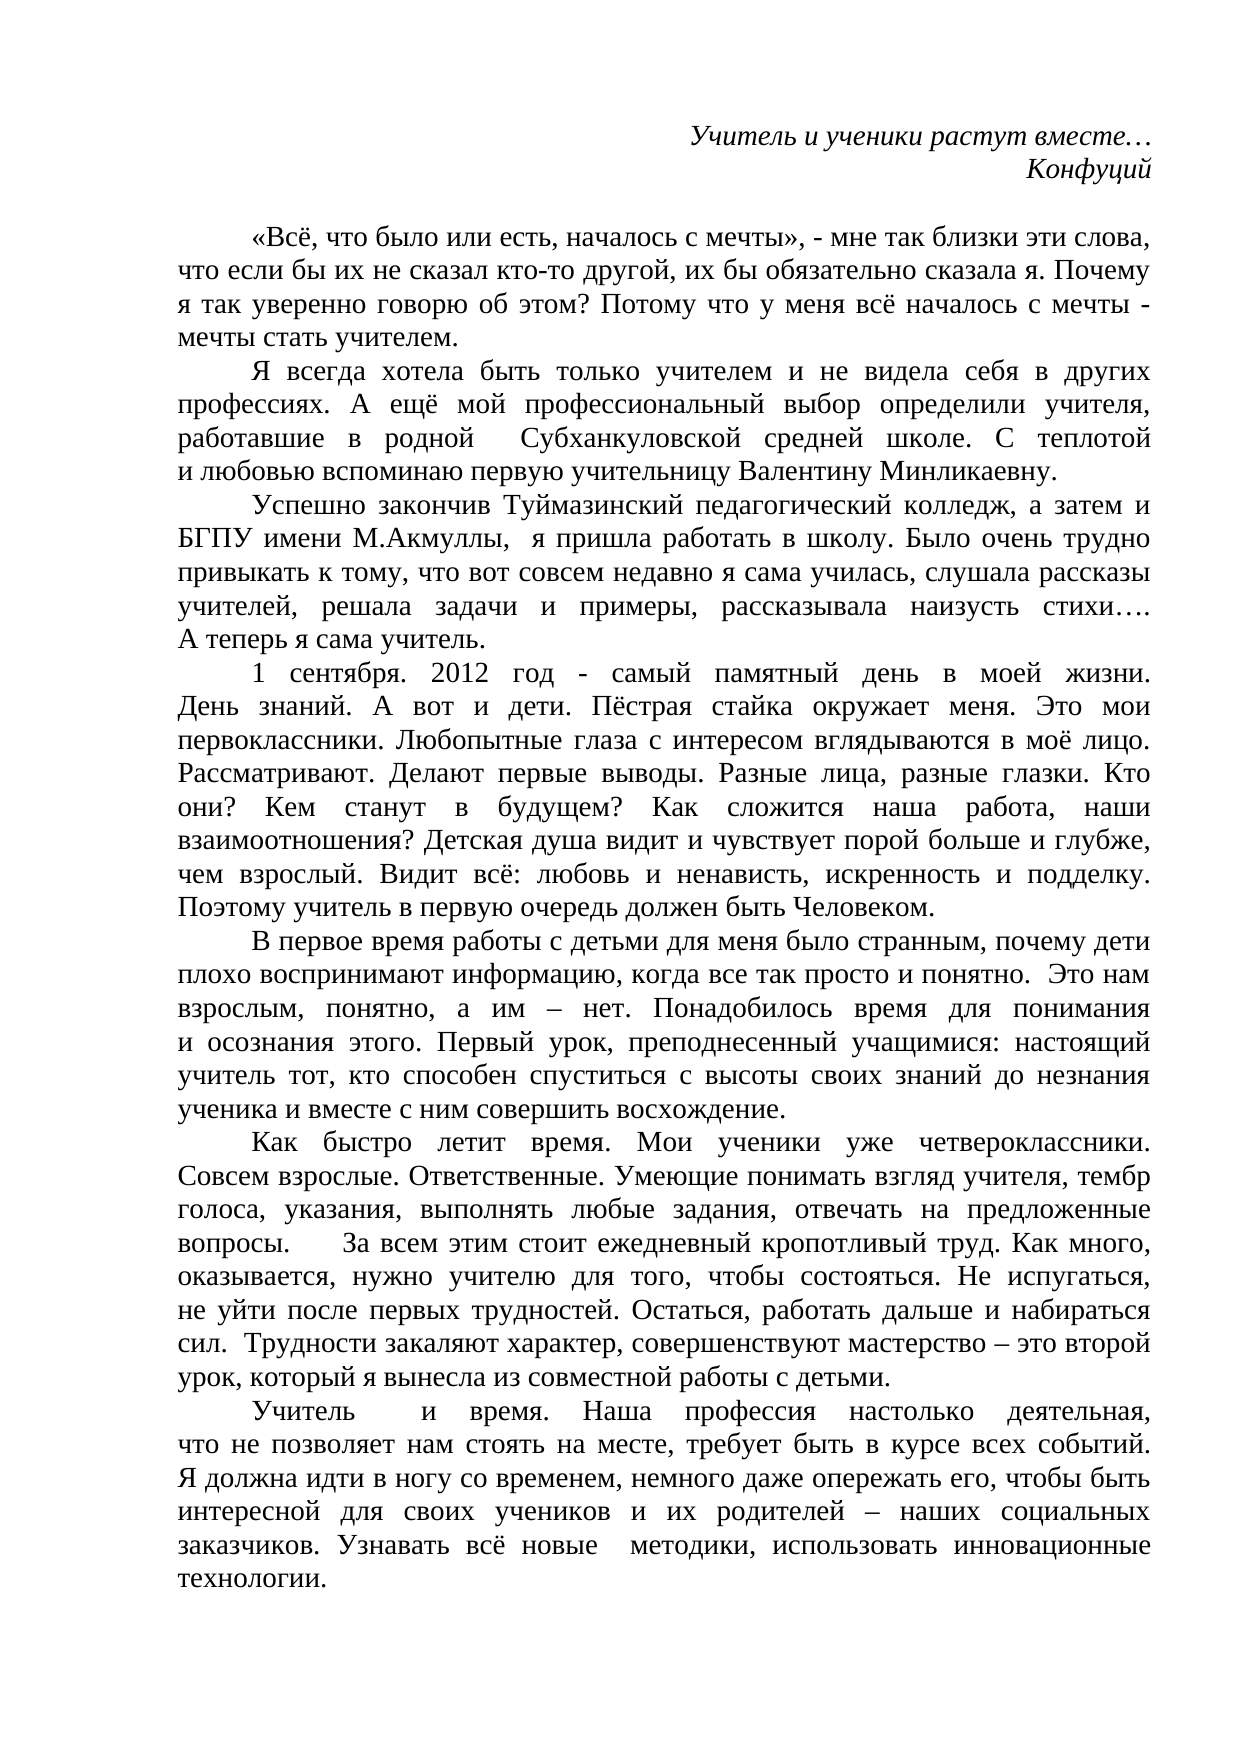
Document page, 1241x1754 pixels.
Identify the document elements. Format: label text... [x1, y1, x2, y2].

text Успешно закончив Туймазинский педагогический колледж, а затем и БГПУ имени М.Акмуллы, я пришла работать в школу. Было очень трудно привыкать к тому, что вот совсем недавно я сама училась, слушала рассказы учителей, решала задачи и примеры, рассказывала наизусть стихи…. А теперь я сама учитель. [177, 487, 1152, 655]
text Конфуций [177, 152, 1152, 185]
text Учитель и ученики растут вместе… [177, 118, 1152, 152]
text Я всегда хотела быть только учителем и не видела себя в других профессиях. А ещё мой профессиональный выбор определили учителя, работавшие в родной Субханкуловской средней школе. С теплотой и любовью вспоминаю первую учительницу Валентину Минликаевну. [177, 353, 1152, 487]
text Как быстро летит время. Мои ученики уже четвероклассники. Совсем взрослые. Ответственные. Умеющие понимать взгляд учителя, тембр голоса, указания, выполнять любые задания, отвечать на предложенные вопросы. За всем этим стоит ежедневный кропотливый труд. Как много, оказывается, нужно учителю для того, чтобы состояться. Не испугаться, не уйти после первых трудностей. Остаться, работать дальше и набираться сил. Трудности закаляют характер, совершенствуют мастерство – это второй урок, который я вынесла из совместной работы с детьми. [177, 1124, 1152, 1393]
text 1 сентября. 2012 год - самый памятный день в моей жизни. День знаний. А вот и дети. Пёстрая стайка окружает меня. Это мои первоклассники. Любопытные глаза с интересом вглядываются в моё лицо. Рассматривают. Делают первые выводы. Разные лица, разные глазки. Кто они? Кем станут в будущем? Как сложится наша работа, наши взаимоотношения? Детская душа видит и чувствует порой больше и глубже, чем взрослый. Видит всё: любовь и ненависть, искренность и подделку. Поэтому учитель в первую очередь должен быть Человеком. [177, 655, 1152, 923]
text «Всё, что было или есть, началось с мечты», - мне так близки эти слова, что если бы их не сказал кто-то другой, их бы обязательно сказала я. Почему я так уверенно говорю об этом? Потому что у меня всё началось с мечты - мечты стать учителем. [177, 219, 1152, 353]
text Учитель и время. Наша профессия настолько деятельная, что не позволяет нам стоять на месте, требует быть в курсе всех событий. Я должна идти в ногу со временем, немного даже опережать его, чтобы быть интересной для своих учеников и их родителей – наших социальных заказчиков. Узнавать всё новые методики, использовать инновационные технологии. [177, 1393, 1152, 1594]
text В первое время работы с детьми для меня было странным, почему дети плохо воспринимают информацию, когда все так просто и понятно. Это нам взрослым, понятно, а им – нет. Понадобилось время для понимания и осознания этого. Первый урок, преподнесенный учащимися: настоящий учитель тот, кто способен спуститься с высоты своих знаний до незнания ученика и вместе с ним совершить восхождение. [177, 923, 1152, 1124]
